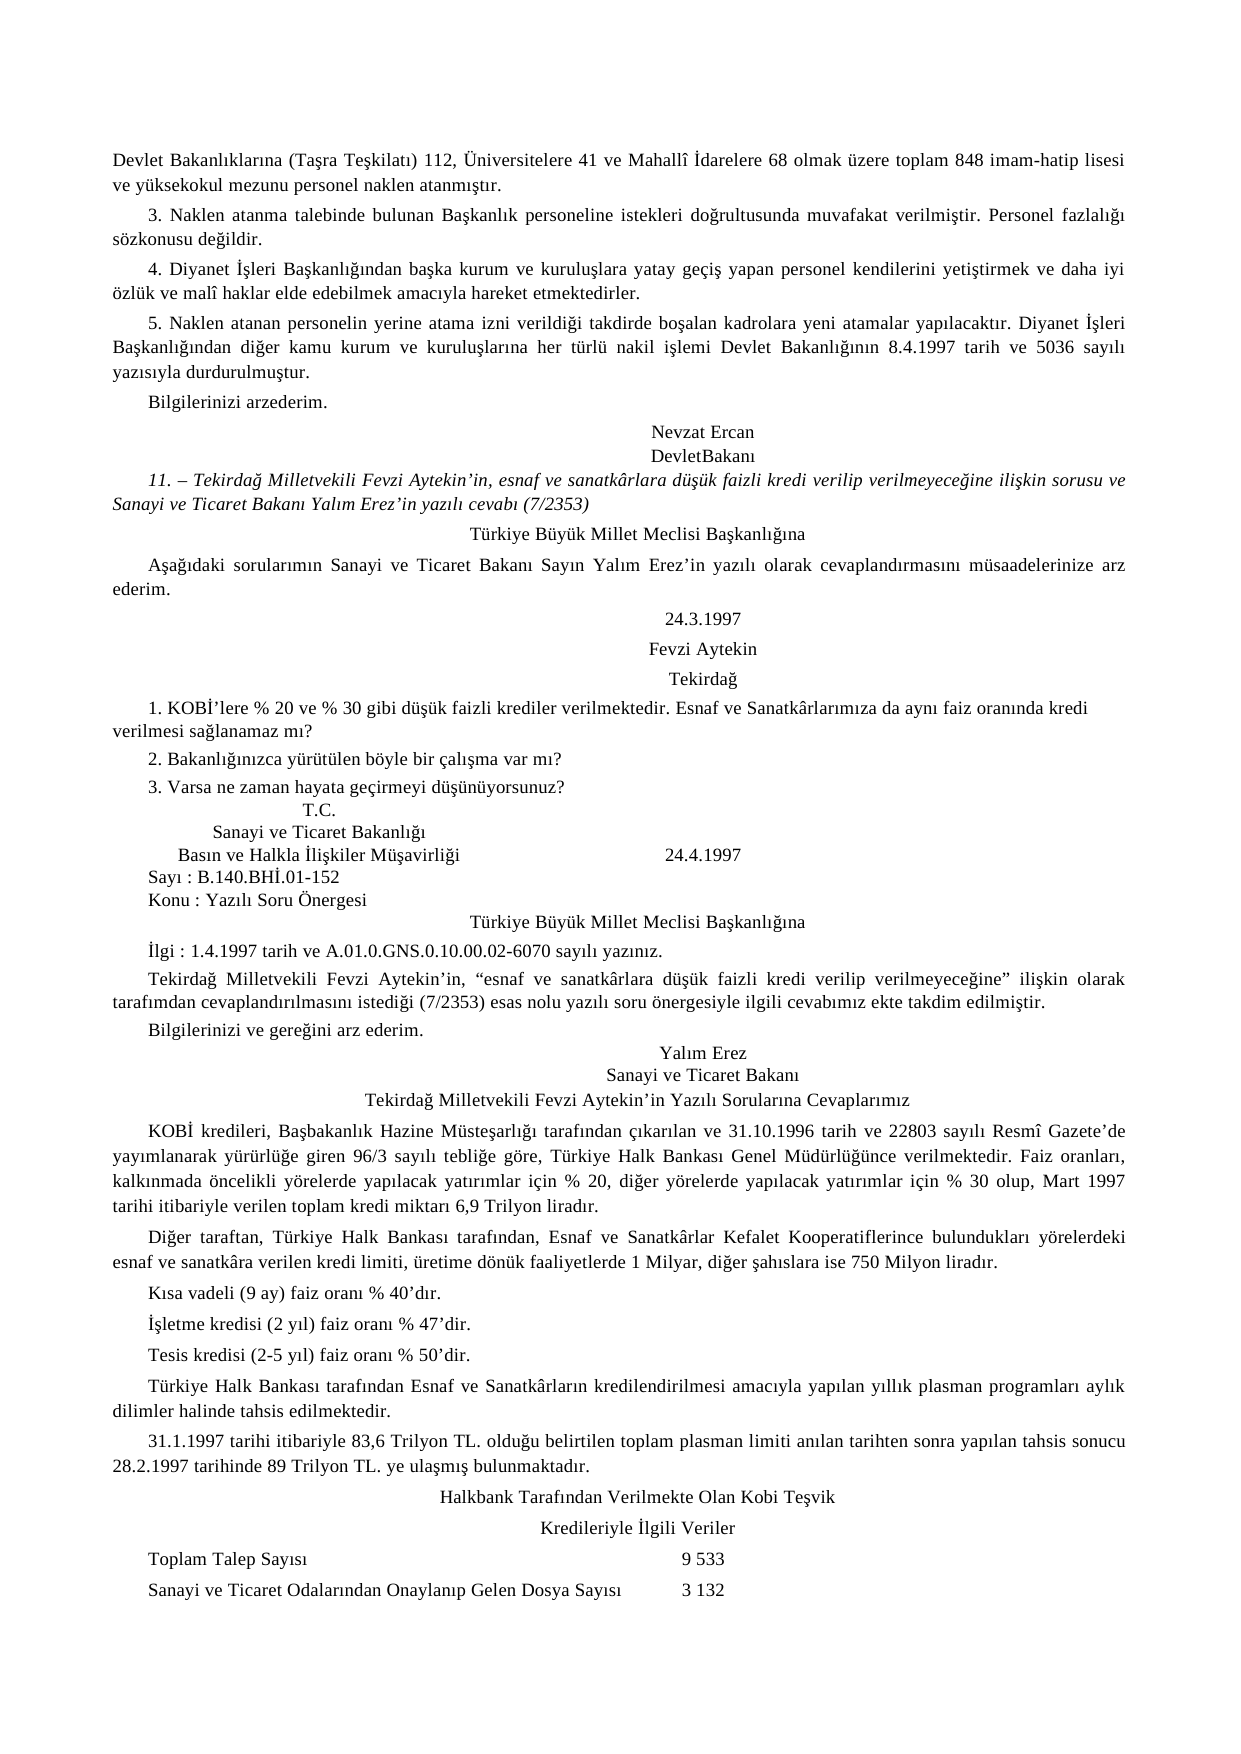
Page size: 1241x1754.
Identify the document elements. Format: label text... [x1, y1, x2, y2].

text Kredileriyle İlgili Veriler [112, 1515, 1128, 1540]
text Türkiye Halk Bankası tarafından Esnaf ve Sanatkârların kredilendirilmesi amacıyla yapılan yıllık plasman programları aylık dilimler halinde tahsis edilmektedir. [112, 1372, 1128, 1422]
text Konu : Yazılı Soru Önergesi [112, 888, 1128, 911]
text Tekirdağ Milletvekili Fevzi Aytekin’in, “esnaf ve sanatkârlara düşük faizli kredi verilip verilmeyeceğine” ilişkin olarak tarafımdan cevaplandırılmasını istediği (7/2353) esas nolu yazılı soru önergesiyle ilgili cevabımız ekte takdim edilmiştir. [112, 968, 1128, 1013]
text Tekirdağ Milletvekili Fevzi Aytekin’in Yazılı Sorularına Cevaplarımız [112, 1086, 1128, 1111]
text Sanayi ve Ticaret Bakanı [112, 1064, 1128, 1086]
text Halkbank Tarafından Verilmekte Olan Kobi Teşvik [112, 1484, 1128, 1509]
text Nevzat Ercan [112, 419, 1128, 443]
text İşletme kredisi (2 yıl) faiz oranı % 47’dir. [112, 1310, 1128, 1335]
text Toplam Talep Sayısı 9 533 [112, 1546, 1128, 1571]
text KOBİ kredileri, Başbakanlık Hazine Müsteşarlığı tarafından çıkarılan ve 31.10.1996 tarih ve 22803 sayılı Resmî Gazete’de yayımlanarak yürürlüğe giren 96/3 sayılı tebliğe göre, Türkiye Halk Bankası Genel Müdürlüğünce verilmektedir. Faiz oranları, kalkınmada öncelikli yörelerde yapılacak yatırımlar için % 20, diğer yörelerde yapılacak yatırımlar için % 30 olup, Mart 1997 tarihi itibariyle verilen toplam kredi miktarı 6,9 Trilyon liradır. [112, 1117, 1128, 1217]
text 24.3.1997 [112, 606, 1128, 630]
text 1. KOBİ’lere % 20 ve % 30 gibi düşük faizli krediler verilmektedir. Esnaf ve Sanatkârlarımıza da aynı faiz oranında kredi verilmesi sağlanamaz mı? [112, 697, 1128, 742]
text Tekirdağ [112, 666, 1128, 691]
text İlgi : 1.4.1997 tarih ve A.01.0.GNS.0.10.00.02-6070 sayılı yazınız. [112, 939, 1128, 962]
text Bilgilerinizi ve gereğini arz ederim. [112, 1019, 1128, 1041]
text 4. Diyanet İşleri Başkanlığından başka kurum ve kuruluşlara yatay geçiş yapan personel kendilerini yetiştirmek ve daha iyi özlük ve malî haklar elde edebilmek amacıyla hareket etmektedirler. [112, 256, 1128, 304]
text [112, 148, 1128, 196]
text Diğer taraftan, Türkiye Halk Bankası tarafından, Esnaf ve Sanatkârlar Kefalet Kooperatiflerince bulundukları yörelerdeki esnaf ve sanatkâra verilen kredi limiti, üretime dönük faaliyetlerde 1 Milyar, diğer şahıslara ise 750 Milyon liradır. [112, 1223, 1128, 1273]
text Yalım Erez [112, 1041, 1128, 1064]
text Tesis kredisi (2-5 yıl) faiz oranı % 50’dir. [112, 1341, 1128, 1366]
text DevletBakanı [112, 443, 1128, 467]
text Sanayi ve Ticaret Bakanlığı [112, 821, 1128, 843]
text Basın ve Halkla İlişkiler Müşavirliği 24.4.1997 [112, 843, 1128, 866]
text 5. Naklen atanan personelin yerine atama izni verildiği takdirde boşalan kadrolara yeni atamalar yapılacaktır. Diyanet İşleri Başkanlığından diğer kamu kurum ve kuruluşlarına her türlü nakil işlemi Devlet Bakanlığının 8.4.1997 tarih ve 5036 sayılı yazısıyla durdurulmuştur. [112, 310, 1128, 383]
text Fevzi Aytekin [112, 636, 1128, 660]
text Kısa vadeli (9 ay) faiz oranı % 40’dır. [112, 1279, 1128, 1304]
text 31.1.1997 tarihi itibariyle 83,6 Trilyon TL. olduğu belirtilen toplam plasman limiti anılan tarihten sonra yapılan tahsis sonucu 28.2.1997 tarihinde 89 Trilyon TL. ye ulaşmış bulunmaktadır. [112, 1428, 1128, 1478]
text Türkiye Büyük Millet Meclisi Başkanlığına [112, 522, 1128, 546]
text 2. Bakanlığınızca yürütülen böyle bir çalışma var mı? [112, 748, 1128, 770]
text 3. Varsa ne zaman hayata geçirmeyi düşünüyorsunuz? [112, 776, 1128, 798]
text 3. Naklen atanma talebinde bulunan Başkanlık personeline istekleri doğrultusunda muvafakat verilmiştir. Personel fazlalığı sözkonusu değildir. [112, 202, 1128, 250]
text Sanayi ve Ticaret Odalarından Onaylanıp Gelen Dosya Sayısı 3 132 [112, 1577, 1128, 1602]
text Sayı : B.140.BHİ.01-152 [112, 866, 1128, 888]
text Aşağıdaki sorularımın Sanayi ve Ticaret Bakanı Sayın Yalım Erez’in yazılı olarak cevaplandırmasını müsaadelerinize arz ederim. [112, 552, 1128, 600]
text Bilgilerinizi arzederim. [112, 389, 1128, 413]
text Türkiye Büyük Millet Meclisi Başkanlığına [112, 911, 1128, 933]
text 11. – Tekirdağ Milletvekili Fevzi Aytekin’in, esnaf ve sanatkârlara düşük faizli kredi verilip verilmeyeceğine ilişkin sorusu ve Sanayi ve Ticaret Bakanı Yalım Erez’in yazılı cevabı (7/2353) [112, 467, 1128, 516]
text T.C. [112, 798, 1128, 821]
